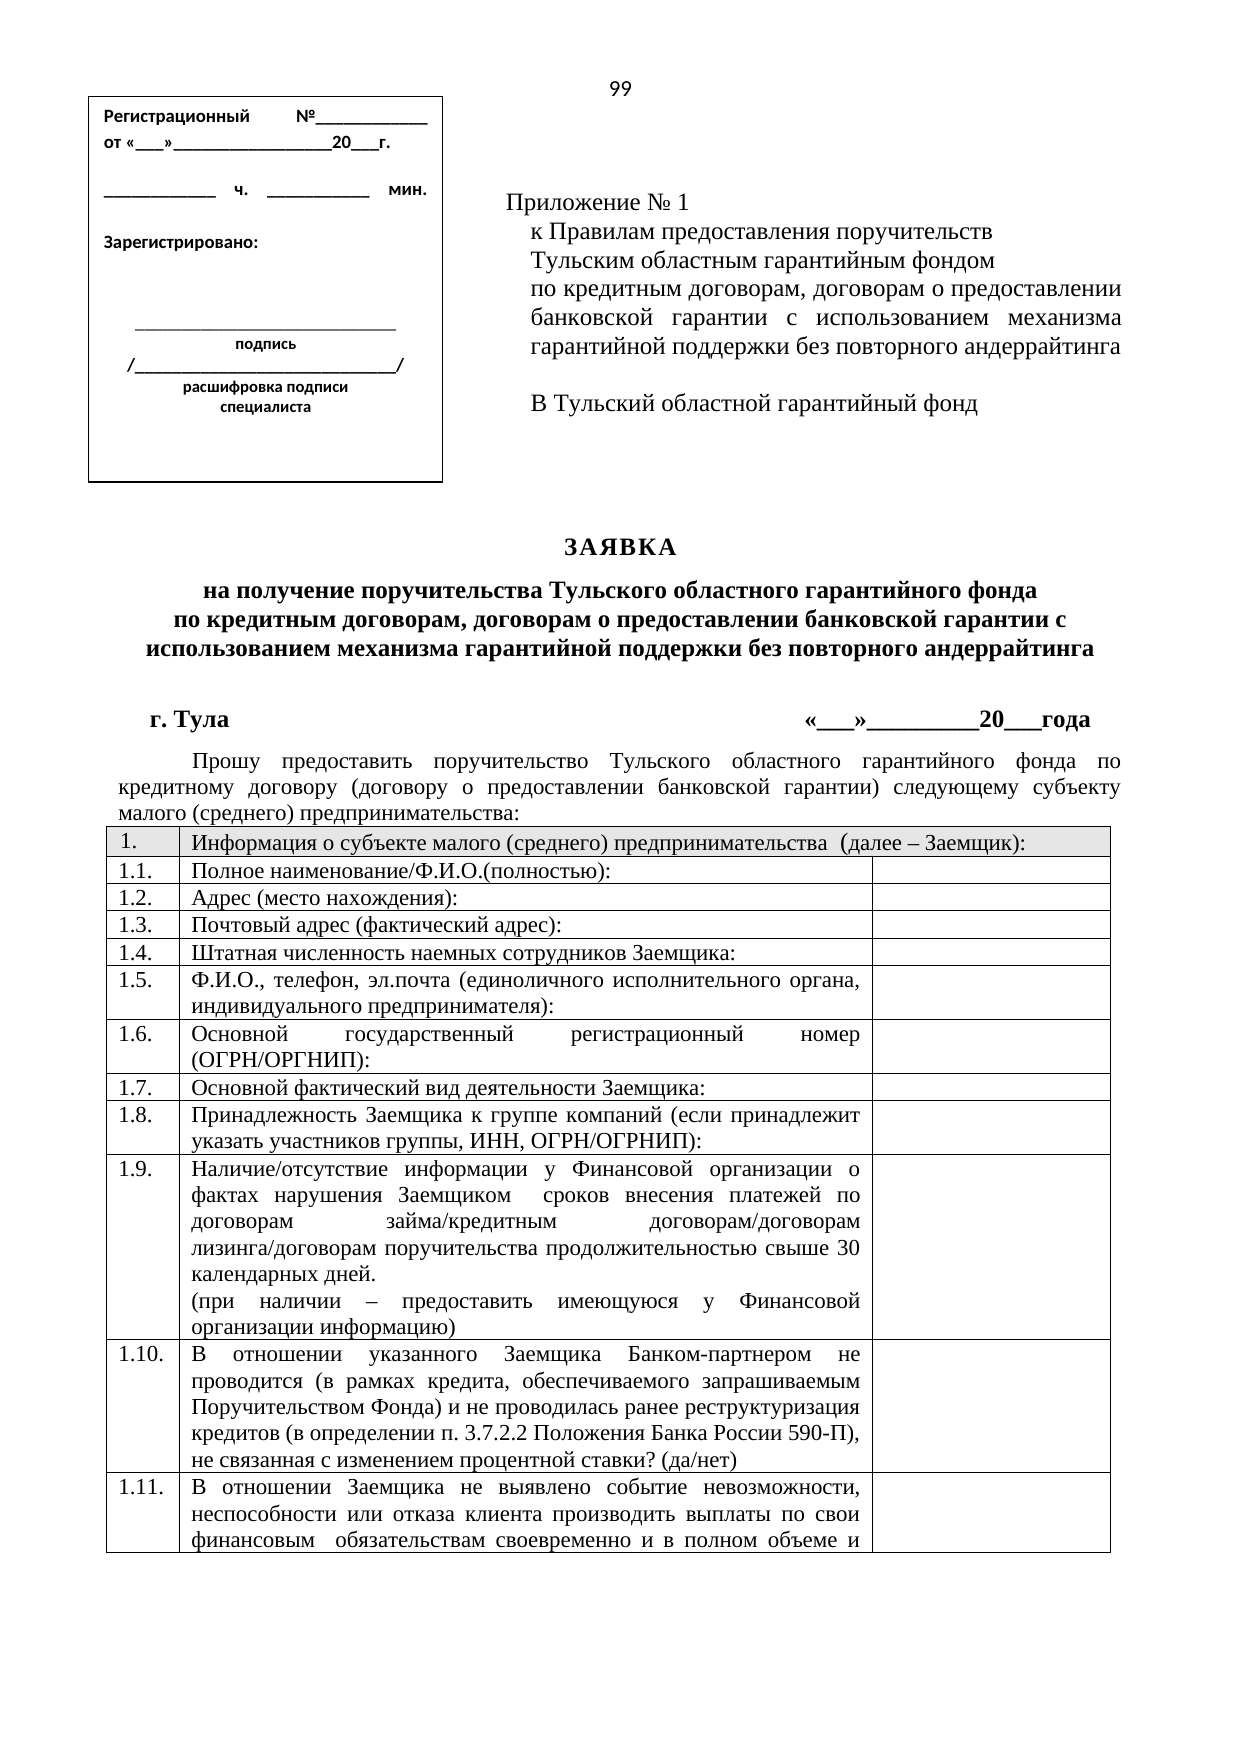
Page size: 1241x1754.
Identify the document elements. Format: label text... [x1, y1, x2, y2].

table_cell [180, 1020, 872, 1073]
text по кредитным договорам, договорам о предоставлении банковской гарантии с использованием механизма гарантийной поддержки без повторного андеррайтинга [530, 273, 1122, 360]
text Приложение № 1 [443, 187, 1122, 216]
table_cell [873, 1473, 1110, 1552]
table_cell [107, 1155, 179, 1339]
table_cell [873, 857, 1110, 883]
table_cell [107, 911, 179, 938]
text к Правилам предоставления поручительств [530, 216, 1122, 245]
text В Тульский областной гарантийный фонд [530, 388, 1122, 417]
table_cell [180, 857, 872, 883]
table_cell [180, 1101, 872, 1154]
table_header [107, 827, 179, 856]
text по кредитным договорам, договорам о предоставлении банковской гарантии с использованием механизма гарантийной поддержки без повторного андеррайтинга [118, 604, 1122, 662]
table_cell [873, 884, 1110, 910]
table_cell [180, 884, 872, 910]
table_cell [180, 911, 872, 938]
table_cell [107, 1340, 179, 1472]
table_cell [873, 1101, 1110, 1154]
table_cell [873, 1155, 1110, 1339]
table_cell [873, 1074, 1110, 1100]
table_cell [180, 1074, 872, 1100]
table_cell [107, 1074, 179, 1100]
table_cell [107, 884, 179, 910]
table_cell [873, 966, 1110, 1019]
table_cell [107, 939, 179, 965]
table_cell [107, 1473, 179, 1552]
text Прошу предоставить поручительство Тульского областного гарантийного фонда по кредитному договору (договору о предоставлении банковской гарантии) следующему субъекту малого (среднего) предпринимательства: [118, 747, 1122, 826]
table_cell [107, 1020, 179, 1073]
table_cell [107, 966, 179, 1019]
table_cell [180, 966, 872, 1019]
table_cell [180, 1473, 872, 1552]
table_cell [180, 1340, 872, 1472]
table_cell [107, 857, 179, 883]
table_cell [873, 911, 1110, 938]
text Тульским областным гарантийным фондом [530, 245, 1122, 273]
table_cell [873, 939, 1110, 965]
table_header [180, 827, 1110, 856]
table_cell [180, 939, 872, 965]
text на получение поручительства Тульского областного гарантийного фонда [118, 575, 1122, 604]
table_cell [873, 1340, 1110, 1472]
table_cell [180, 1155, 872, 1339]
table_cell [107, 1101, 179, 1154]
text г. Тула «___»_________20___года [118, 704, 1122, 732]
text ЗАЯВКА [118, 532, 1122, 561]
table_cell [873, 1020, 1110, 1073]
